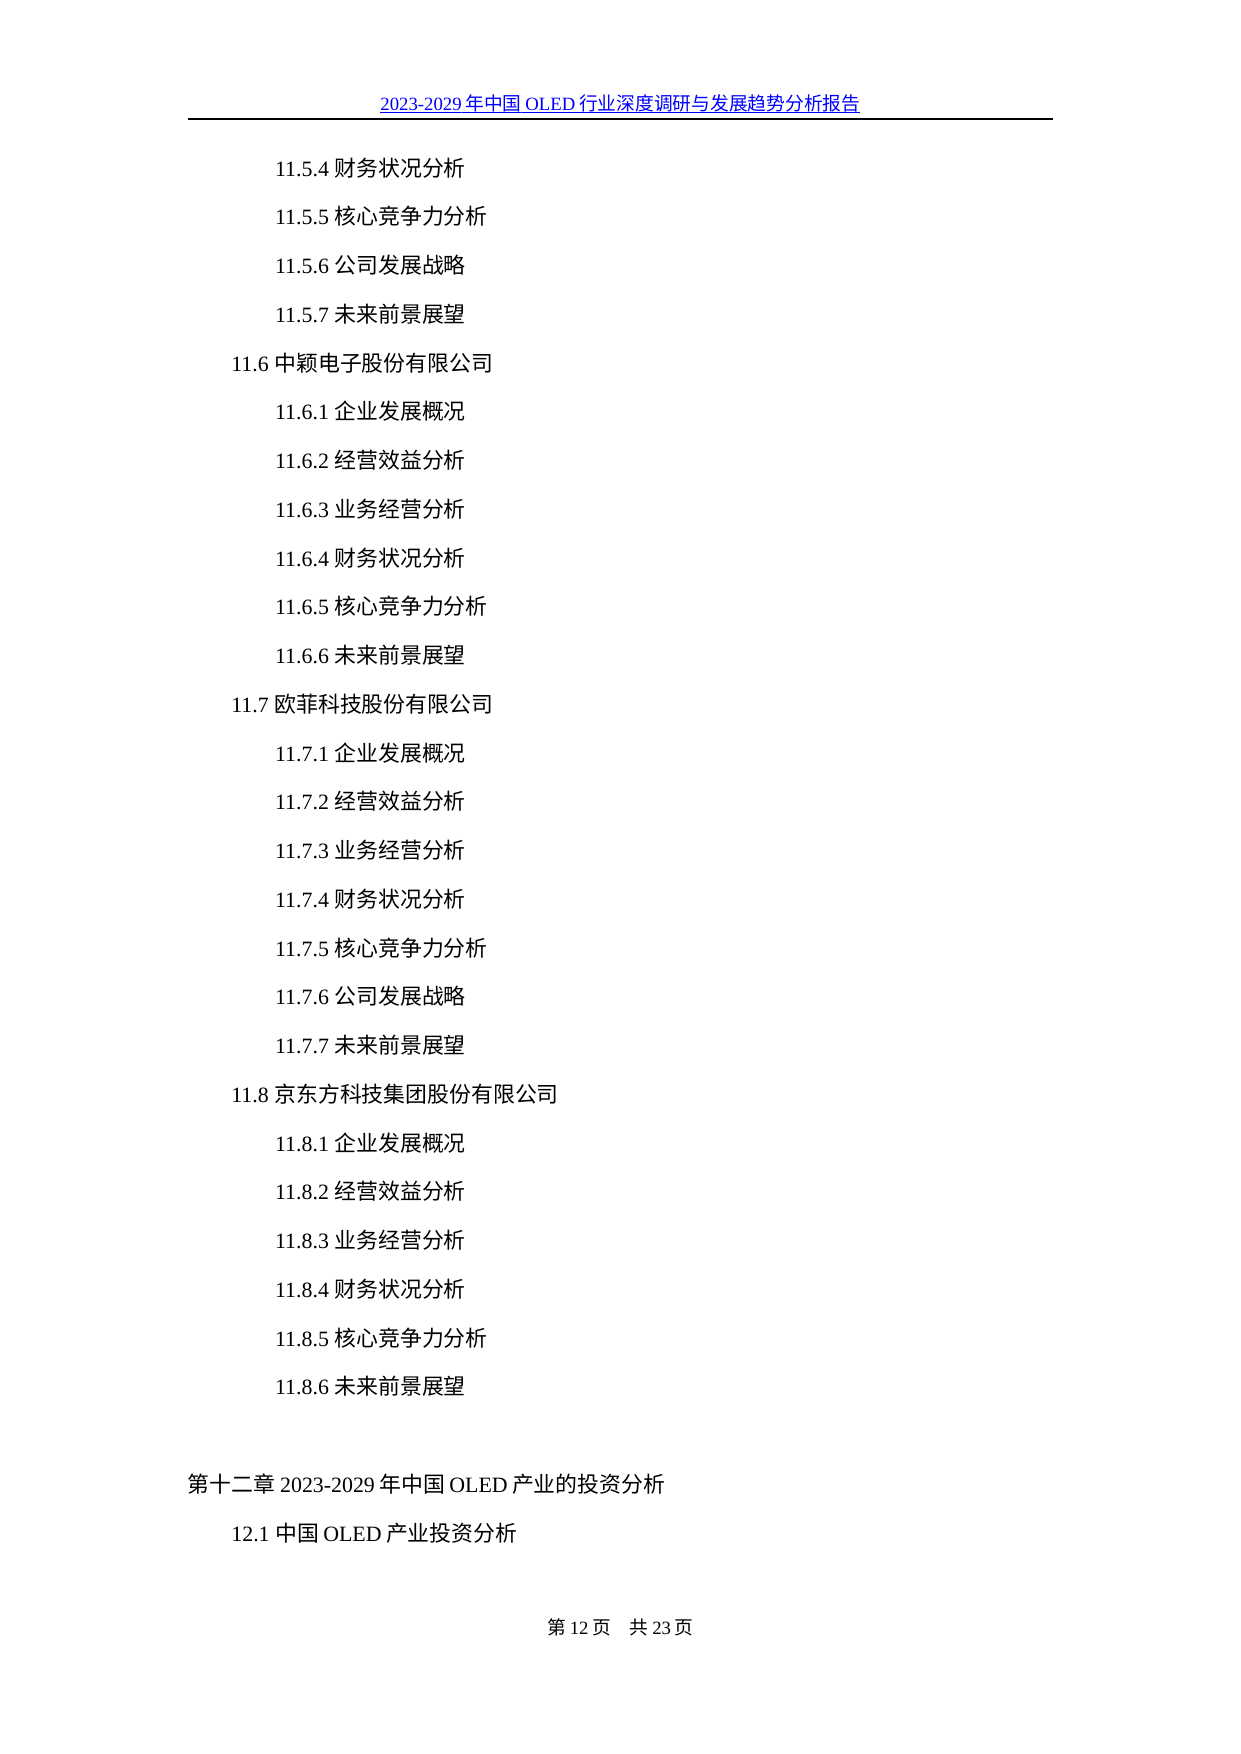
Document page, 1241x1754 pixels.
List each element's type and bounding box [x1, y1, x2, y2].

text [187, 150, 1053, 1548]
